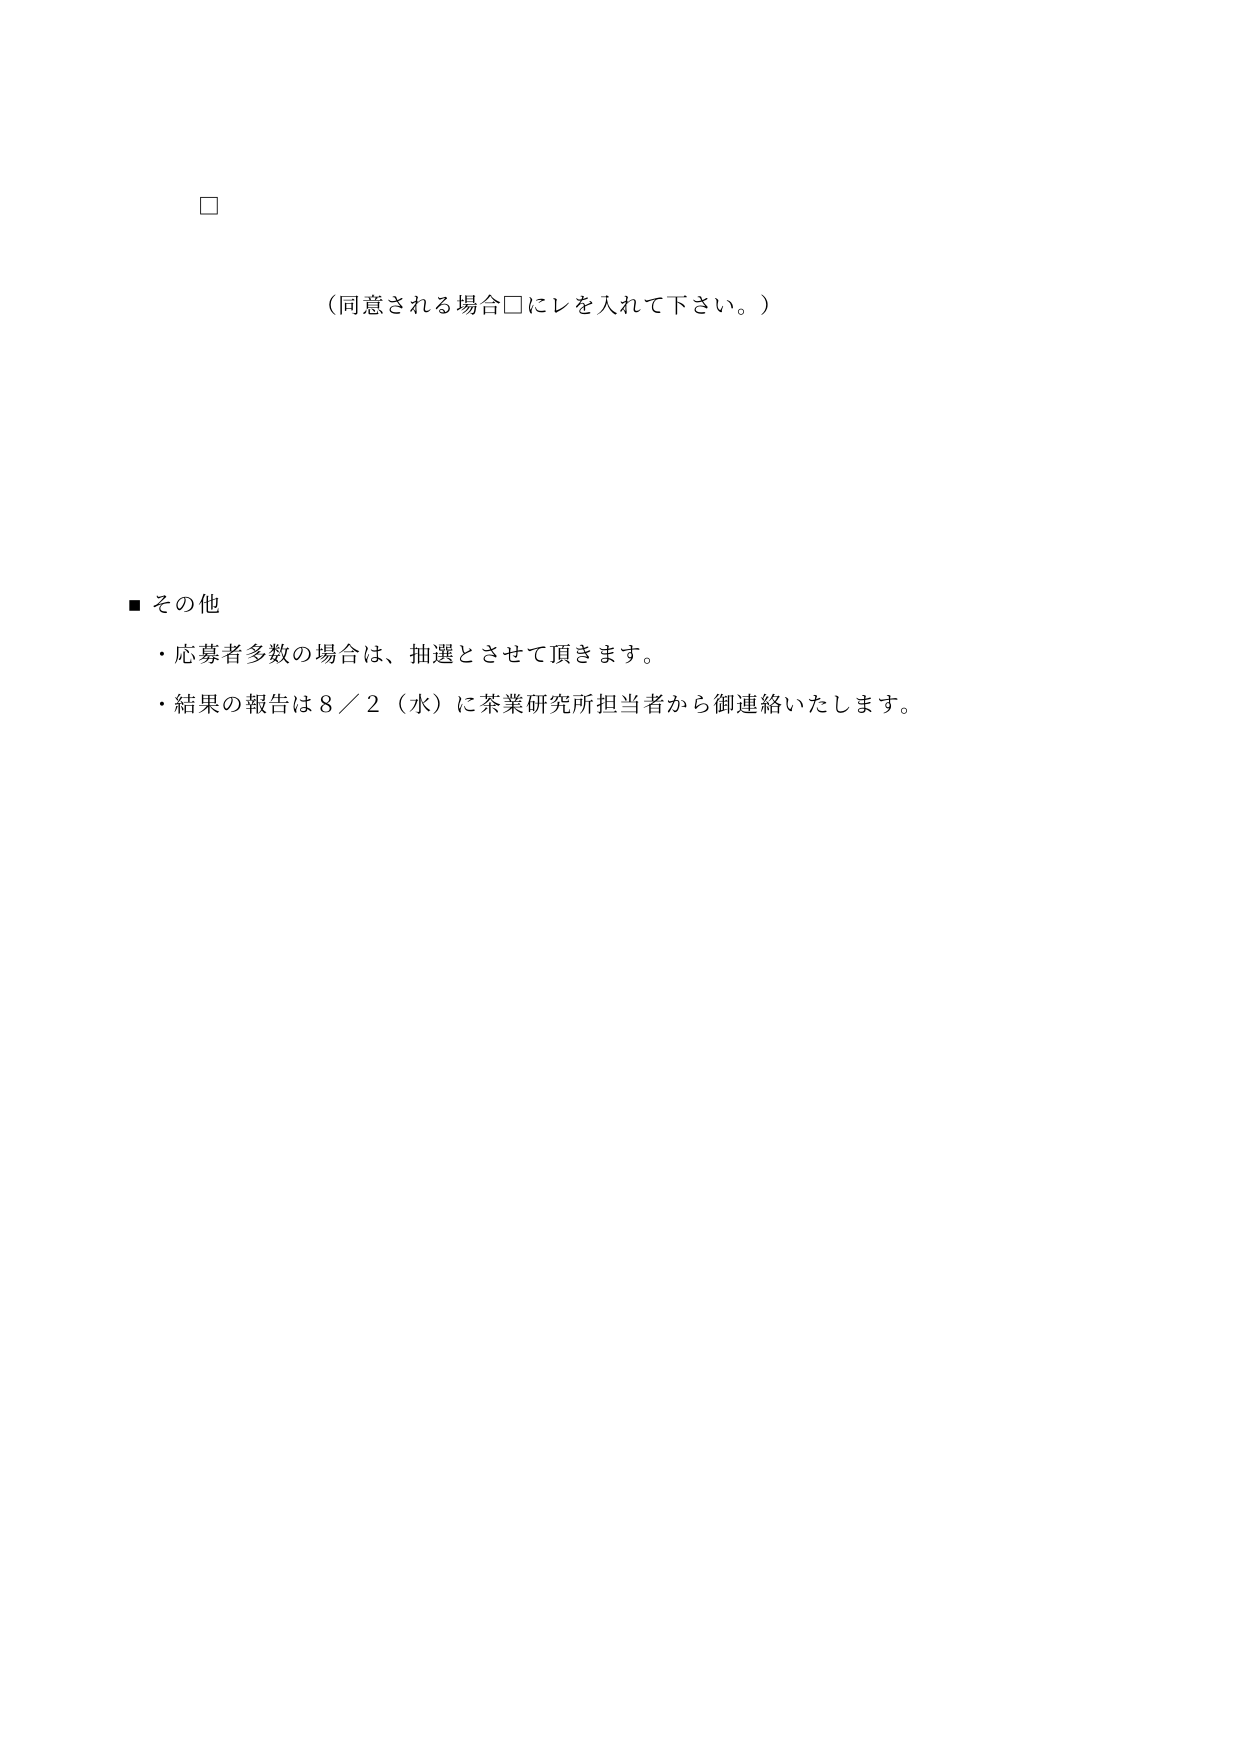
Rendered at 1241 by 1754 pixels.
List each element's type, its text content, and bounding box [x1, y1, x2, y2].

text （同意される場合□にレを入れて下さい。） [128, 279, 1112, 329]
text ・結果の報告は８／２（水）に茶業研究所担当者から御連絡いたします。 [128, 678, 1112, 728]
text □ [128, 180, 1112, 230]
text ■その他 [128, 578, 1112, 628]
text ・応募者多数の場合は、抽選とさせて頂きます。 [128, 628, 1112, 678]
